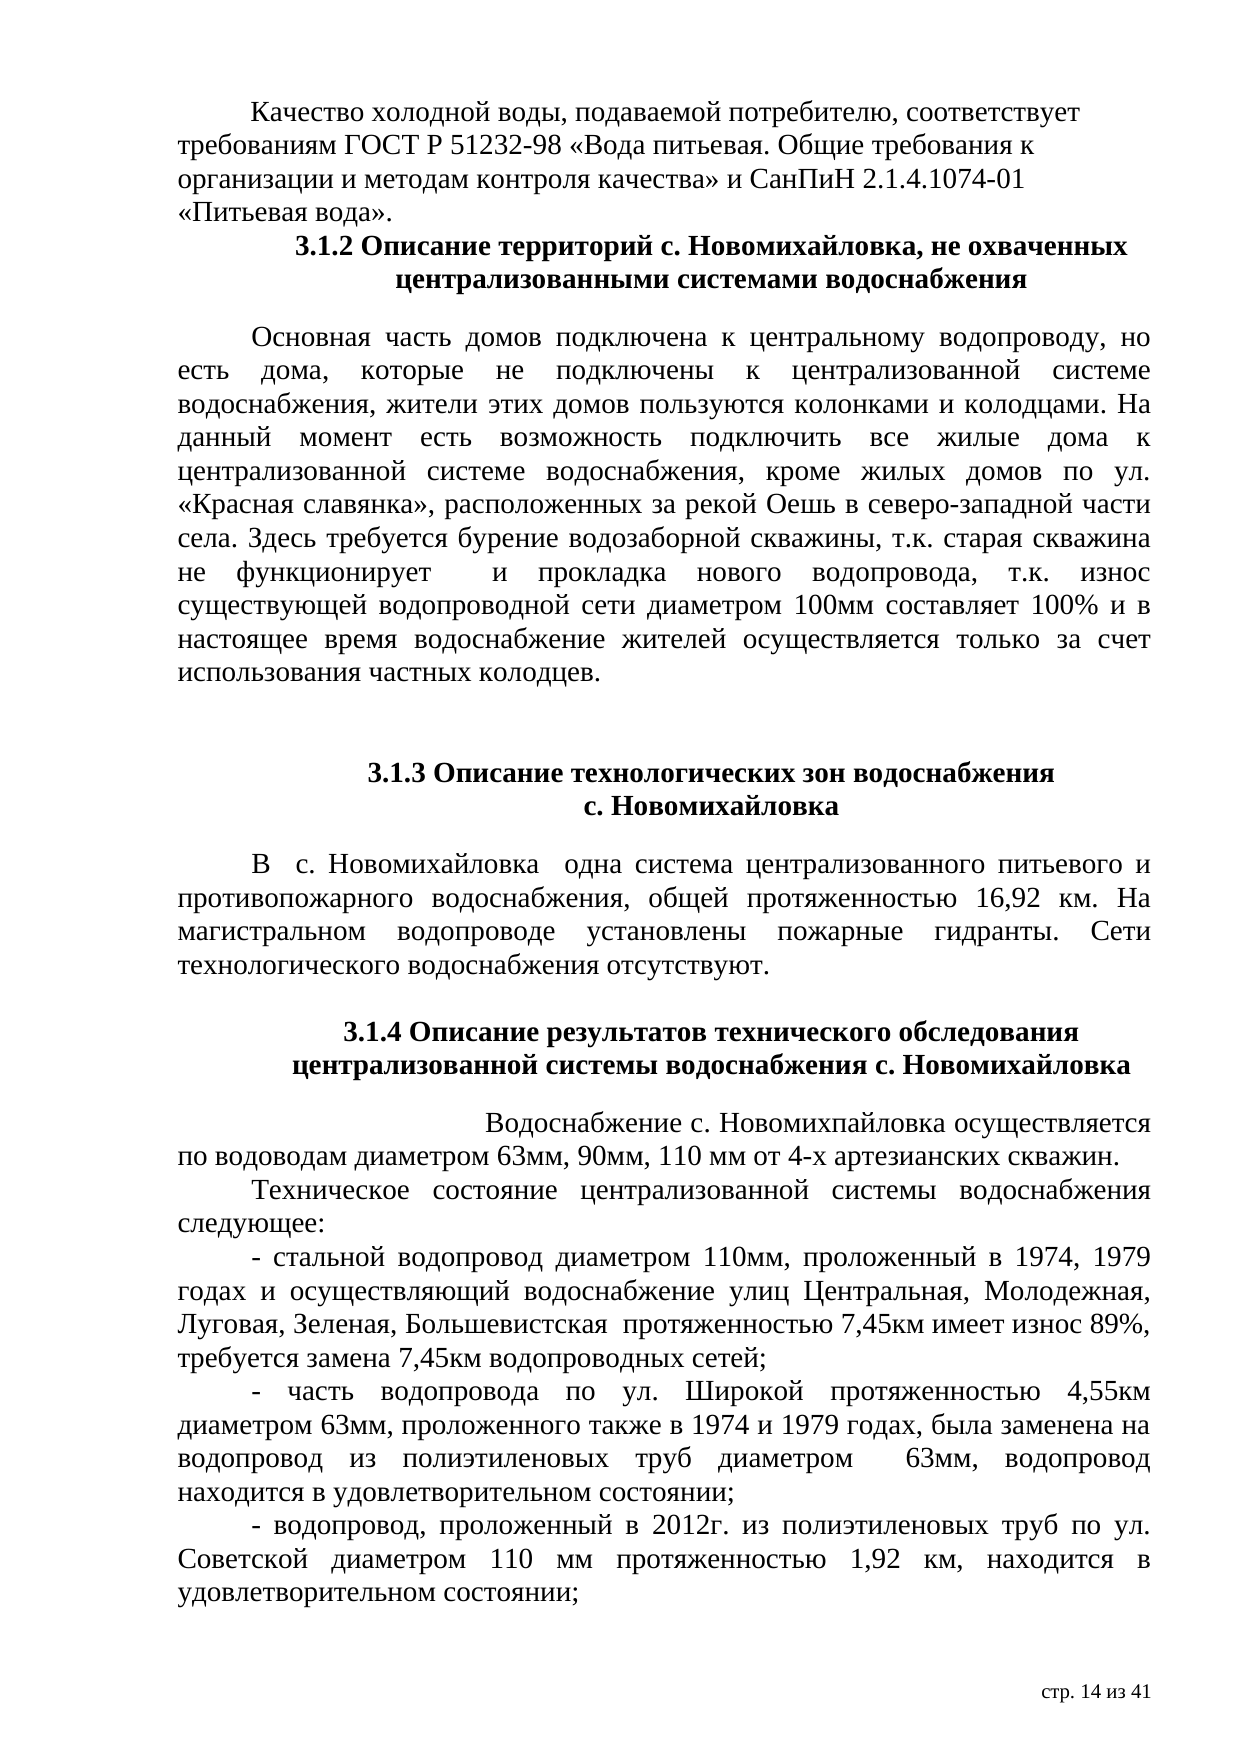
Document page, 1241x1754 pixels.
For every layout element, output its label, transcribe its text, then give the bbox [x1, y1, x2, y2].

text Качество холодной воды, подаваемой потребителю, соответствует требованиям ГОСТ Р 51232-98 «Вода питьевая. Общие требования к организации и методам контроля качества» и СанПиН 2.1.4.1074-01 «Питьевая вода». [177, 94, 1152, 228]
text - водопровод, проложенный в 2012г. из полиэтиленовых труб по ул. Советской диаметром 110 мм протяженностью 1,92 км, находится в удовлетворительном состоянии; [177, 1507, 1152, 1608]
subtitle 3.1.2 Описание территорий с. Новомихайловка, не охваченных централизованными системами водоснабжения [271, 228, 1152, 295]
subtitle 3.1.4 Описание результатов технического обследования централизованной системы водоснабжения с. Новомихайловка [271, 1014, 1152, 1081]
text Основная часть домов подключена к центральному водопроводу, но есть дома, которые не подключены к централизованной системе водоснабжения, жители этих домов пользуются колонками и колодцами. На данный момент есть возможность подключить все жилые дома к централизованной системе водоснабжения, кроме жилых домов по ул. «Красная славянка», расположенных за рекой Оешь в северо-западной части села. Здесь требуется бурение водозаборной скважины, т.к. старая скважина не функционирует и прокладка нового водопровода, т.к. износ существующей водопроводной сети диаметром 100мм составляет 100% и в настоящее время водоснабжение жителей осуществляется только за счет использования частных колодцев. [177, 319, 1152, 688]
text Техническое состояние централизованной системы водоснабжения следующее: [177, 1172, 1152, 1239]
text В с. Новомихайловка одна система централизованного питьевого и противопожарного водоснабжения, общей протяженностью 16,92 км. На магистральном водопроводе установлены пожарные гидранты. Сети технологического водоснабжения отсутствуют. [177, 846, 1152, 980]
text Водоснабжение с. Новомихпайловка осуществляется по водоводам диаметром 63мм, 90мм, 110 мм от 4-х артезианских скважин. [177, 1105, 1152, 1172]
text - стальной водопровод диаметром 110мм, проложенный в 1974, 1979 годах и осуществляющий водоснабжение улиц Центральная, Молодежная, Луговая, Зеленая, Большевистская протяженностью 7,45км имеет износ 89%, требуется замена 7,45км водопроводных сетей; [177, 1239, 1152, 1373]
subtitle 3.1.3 Описание технологических зон водоснабжения [271, 755, 1152, 788]
subtitle с. Новомихайловка [271, 788, 1152, 822]
text - часть водопровода по ул. Широкой протяженностью 4,55км диаметром 63мм, проложенного также в 1974 и 1979 годах, была заменена на водопровод из полиэтиленовых труб диаметром 63мм, водопровод находится в удовлетворительном состоянии; [177, 1373, 1152, 1507]
